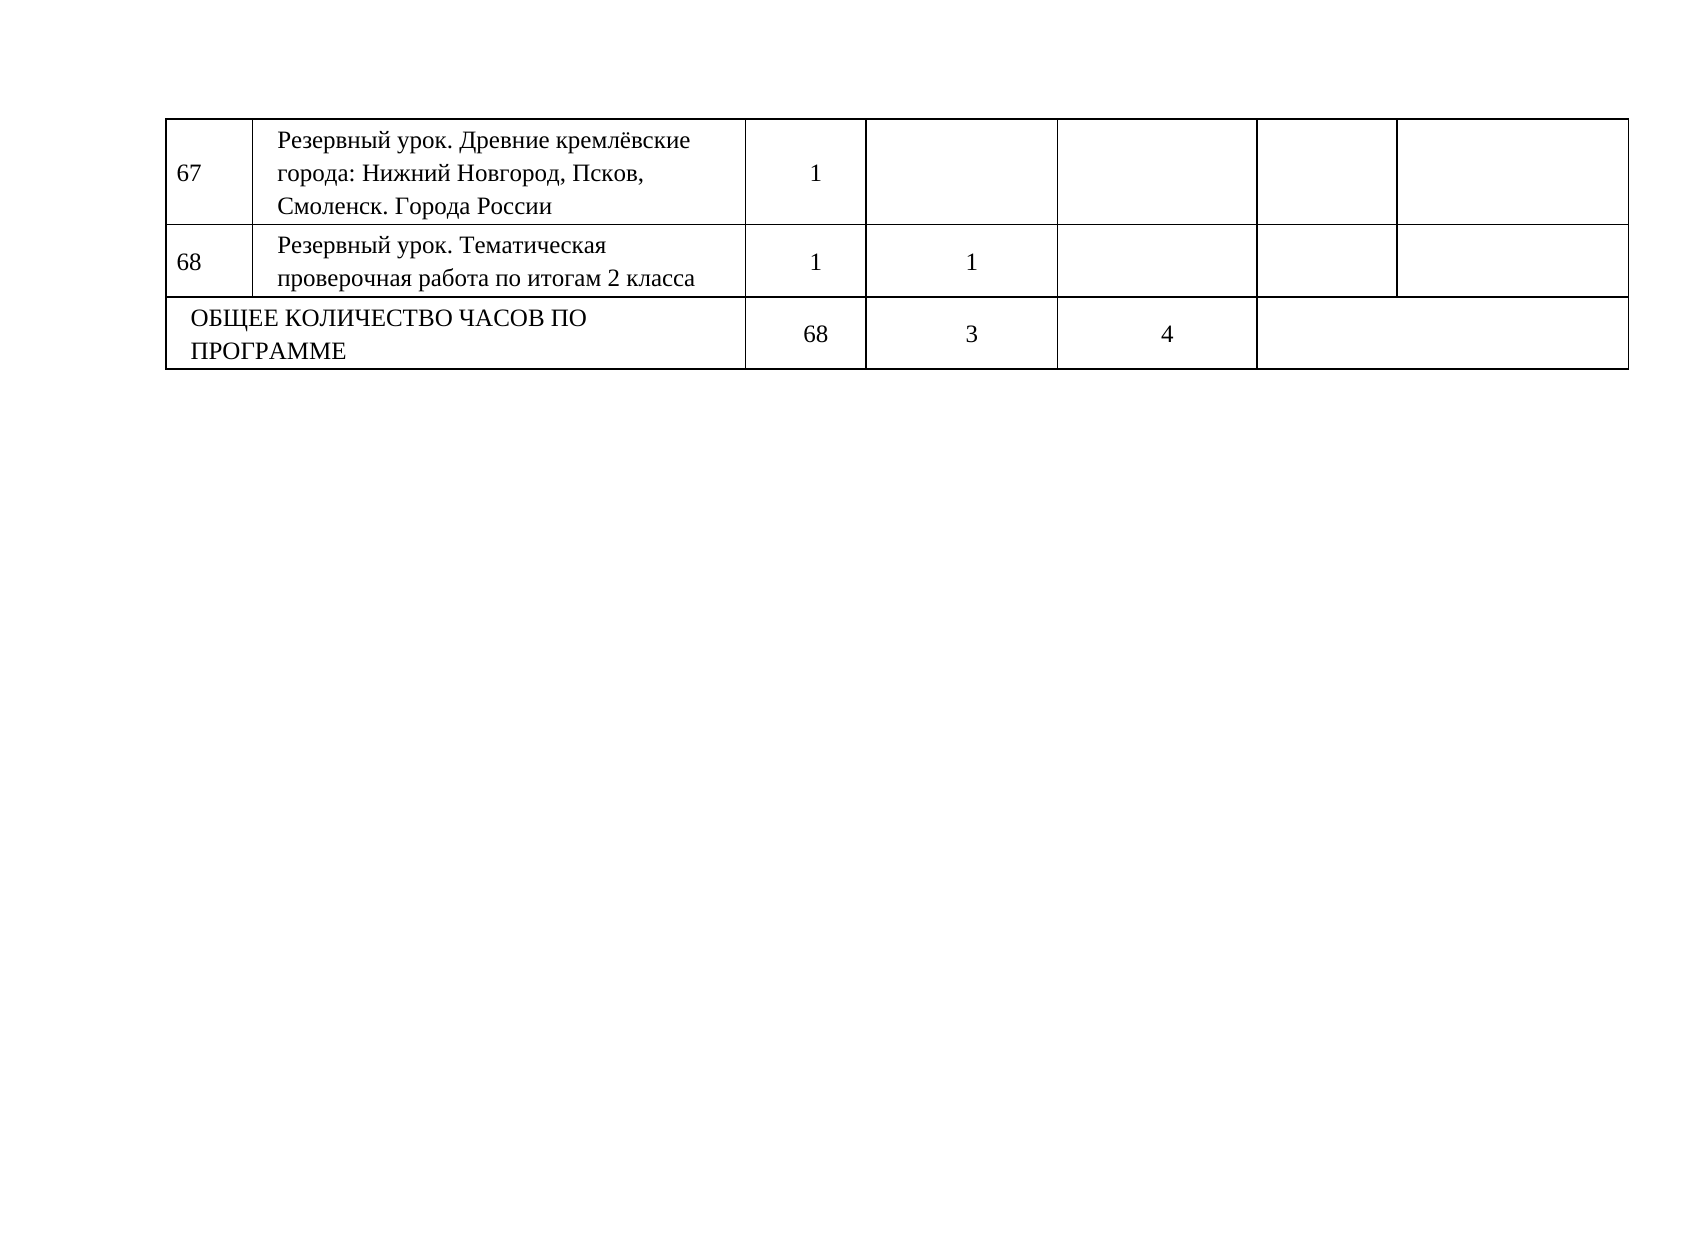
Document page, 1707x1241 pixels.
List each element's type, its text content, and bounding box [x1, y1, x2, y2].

table_cell ОБЩЕЕ КОЛИЧЕСТВО ЧАСОВ ПО ПРОГРАММЕ [167, 298, 745, 368]
table_cell 67 [167, 120, 252, 223]
table_cell 1 [746, 120, 865, 223]
table_cell 3 [867, 298, 1057, 368]
table_cell [1258, 120, 1396, 223]
table_cell 1 [746, 225, 865, 296]
table_cell [1058, 225, 1256, 296]
table_cell 68 [746, 298, 865, 368]
table_cell [1398, 225, 1628, 296]
table_cell Резервный урок. Древние кремлёвские города: Нижний Новгород, Псков, Смоленск. Города России [253, 120, 745, 223]
table_cell 4 [1058, 298, 1256, 368]
table_cell [1258, 298, 1628, 368]
table_cell [1398, 120, 1628, 223]
table_cell 1 [867, 225, 1057, 296]
table_cell [867, 120, 1057, 223]
table_cell 68 [167, 225, 252, 296]
table_cell [1258, 225, 1396, 296]
table_cell Резервный урок. Тематическая проверочная работа по итогам 2 класса [253, 225, 745, 296]
table_cell [1058, 120, 1256, 223]
